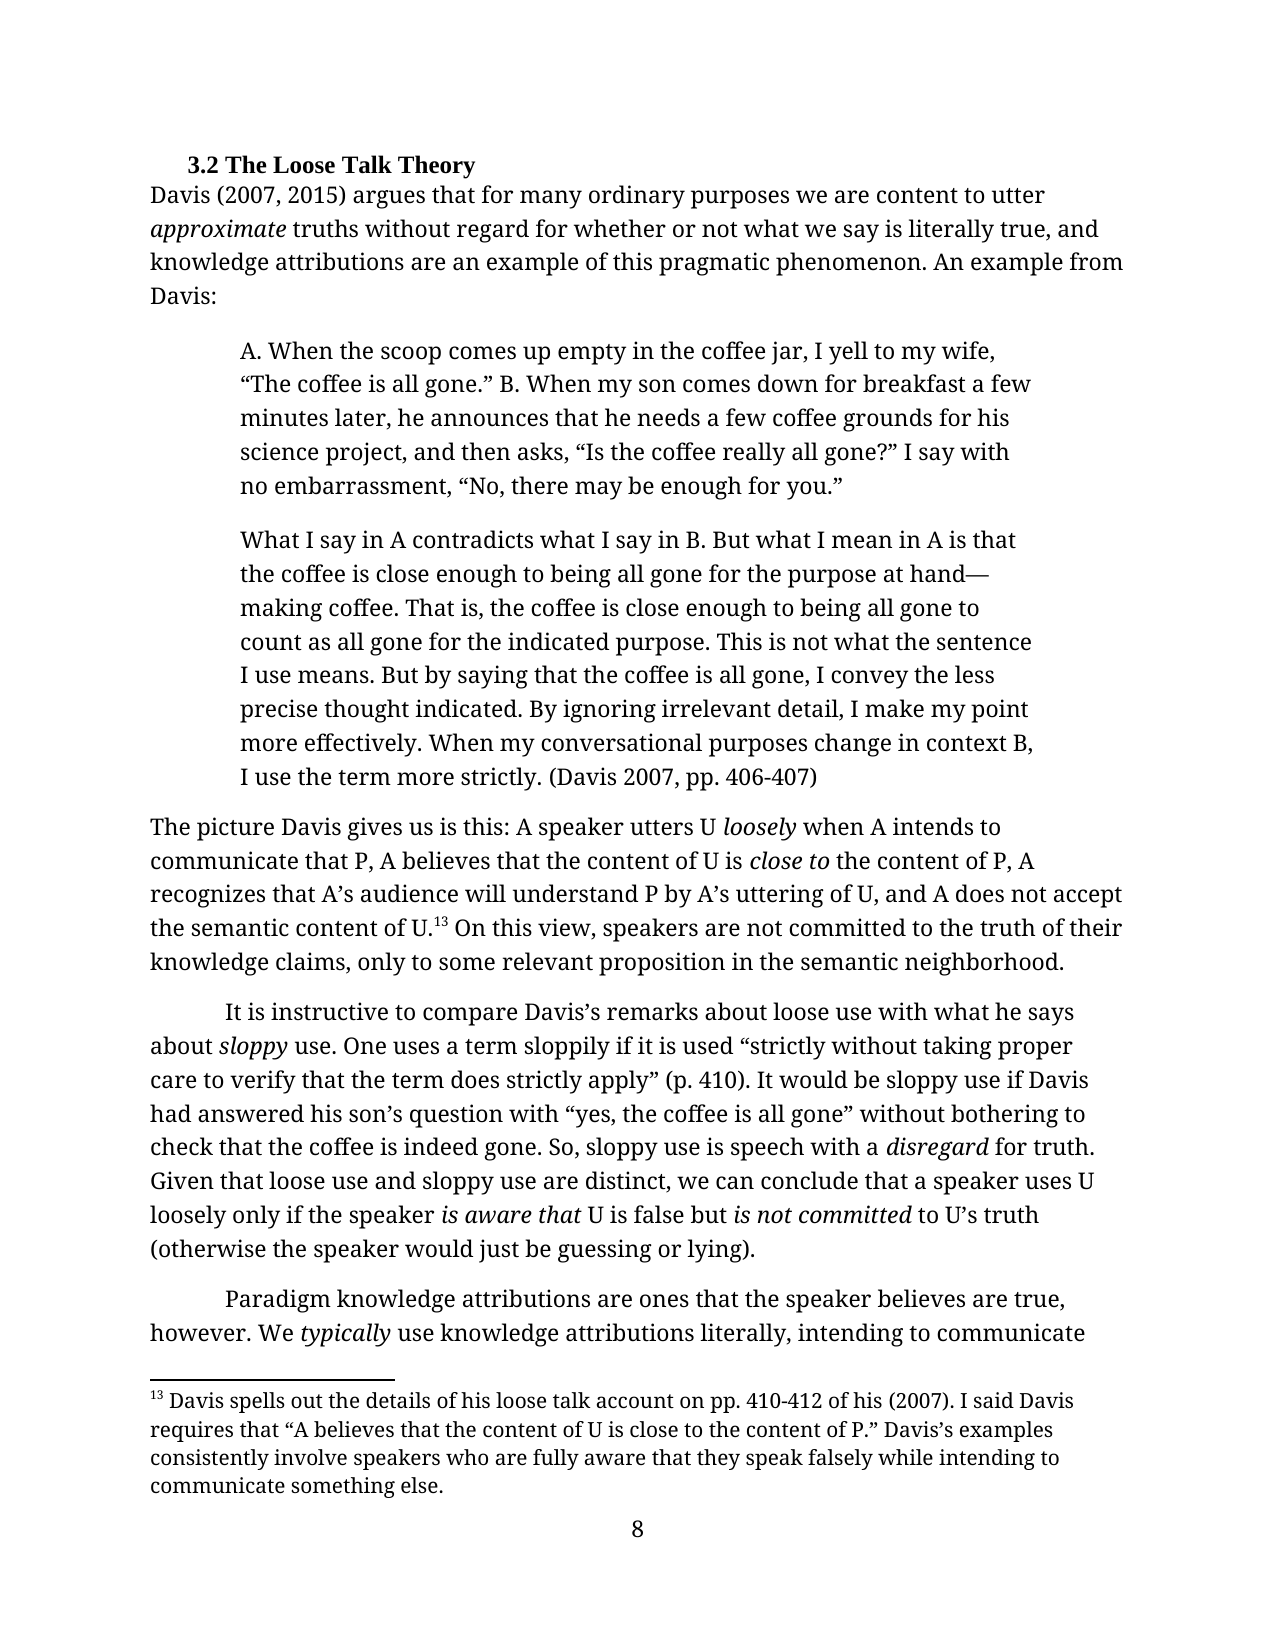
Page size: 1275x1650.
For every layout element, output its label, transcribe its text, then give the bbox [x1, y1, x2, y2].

text What I say in A contradicts what I say in B. But what I mean in A is that the coffee is close enough to being all gone for the purpose at hand—making coffee. That is, the coffee is close enough to being all gone to count as all gone for the indicated purpose. This is not what the sentence I use means. But by saying that the coffee is all gone, I convey the less precise thought indicated. By ignoring irrelevant detail, I make my point more effectively. When my conversational purposes change in context B, I use the term more strictly. (Davis 2007, pp. 406-407) [240, 524, 1035, 792]
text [150, 1283, 1125, 1348]
text A. When the scoop comes up empty in the coffee jar, I yell to my wife, “The coffee is all gone.” B. When my son comes down for breakfast a few minutes later, he announces that he needs a few coffee grounds for his science project, and then asks, “Is the coffee really all gone?” I say with no embarrassment, “No, there may be enough for you.” [240, 334, 1035, 501]
text Davis (2007, 2015) argues that for many ordinary purposes we are content to utter approximate truths without regard for whether or not what we say is literally true, and knowledge attributions are an example of this pragmatic phenomenon. An example from Davis: [150, 179, 1125, 311]
text It is instructive to compare Davis’s remarks about loose use with what he says about sloppy use. One uses a term sloppily if it is used “strictly without taking proper care to verify that the term does strictly apply” (p. 410). It would be sloppy use if Davis had answered his son’s question with “yes, the coffee is all gone” without bothering to check that the coffee is indeed gone. So, sloppy use is speech with a disregard for truth. Given that loose use and sloppy use are distinct, we can conclude that a speaker uses U loosely only if the speaker is aware that U is false but is not committed to U’s truth (otherwise the speaker would just be guessing or lying). [150, 996, 1125, 1264]
subtitle The Loose Talk Theory [187, 150, 1125, 179]
text The picture Davis gives us is this: A speaker utters U loosely when A intends to communicate that P, A believes that the content of U is close to the content of P, A recognizes that A’s audience will understand P by A’s uttering of U, and A does not accept the semantic content of U. On this view, speakers are not committed to the truth of their knowledge claims, only to some relevant proposition in the semantic neighborhood. [150, 811, 1125, 977]
